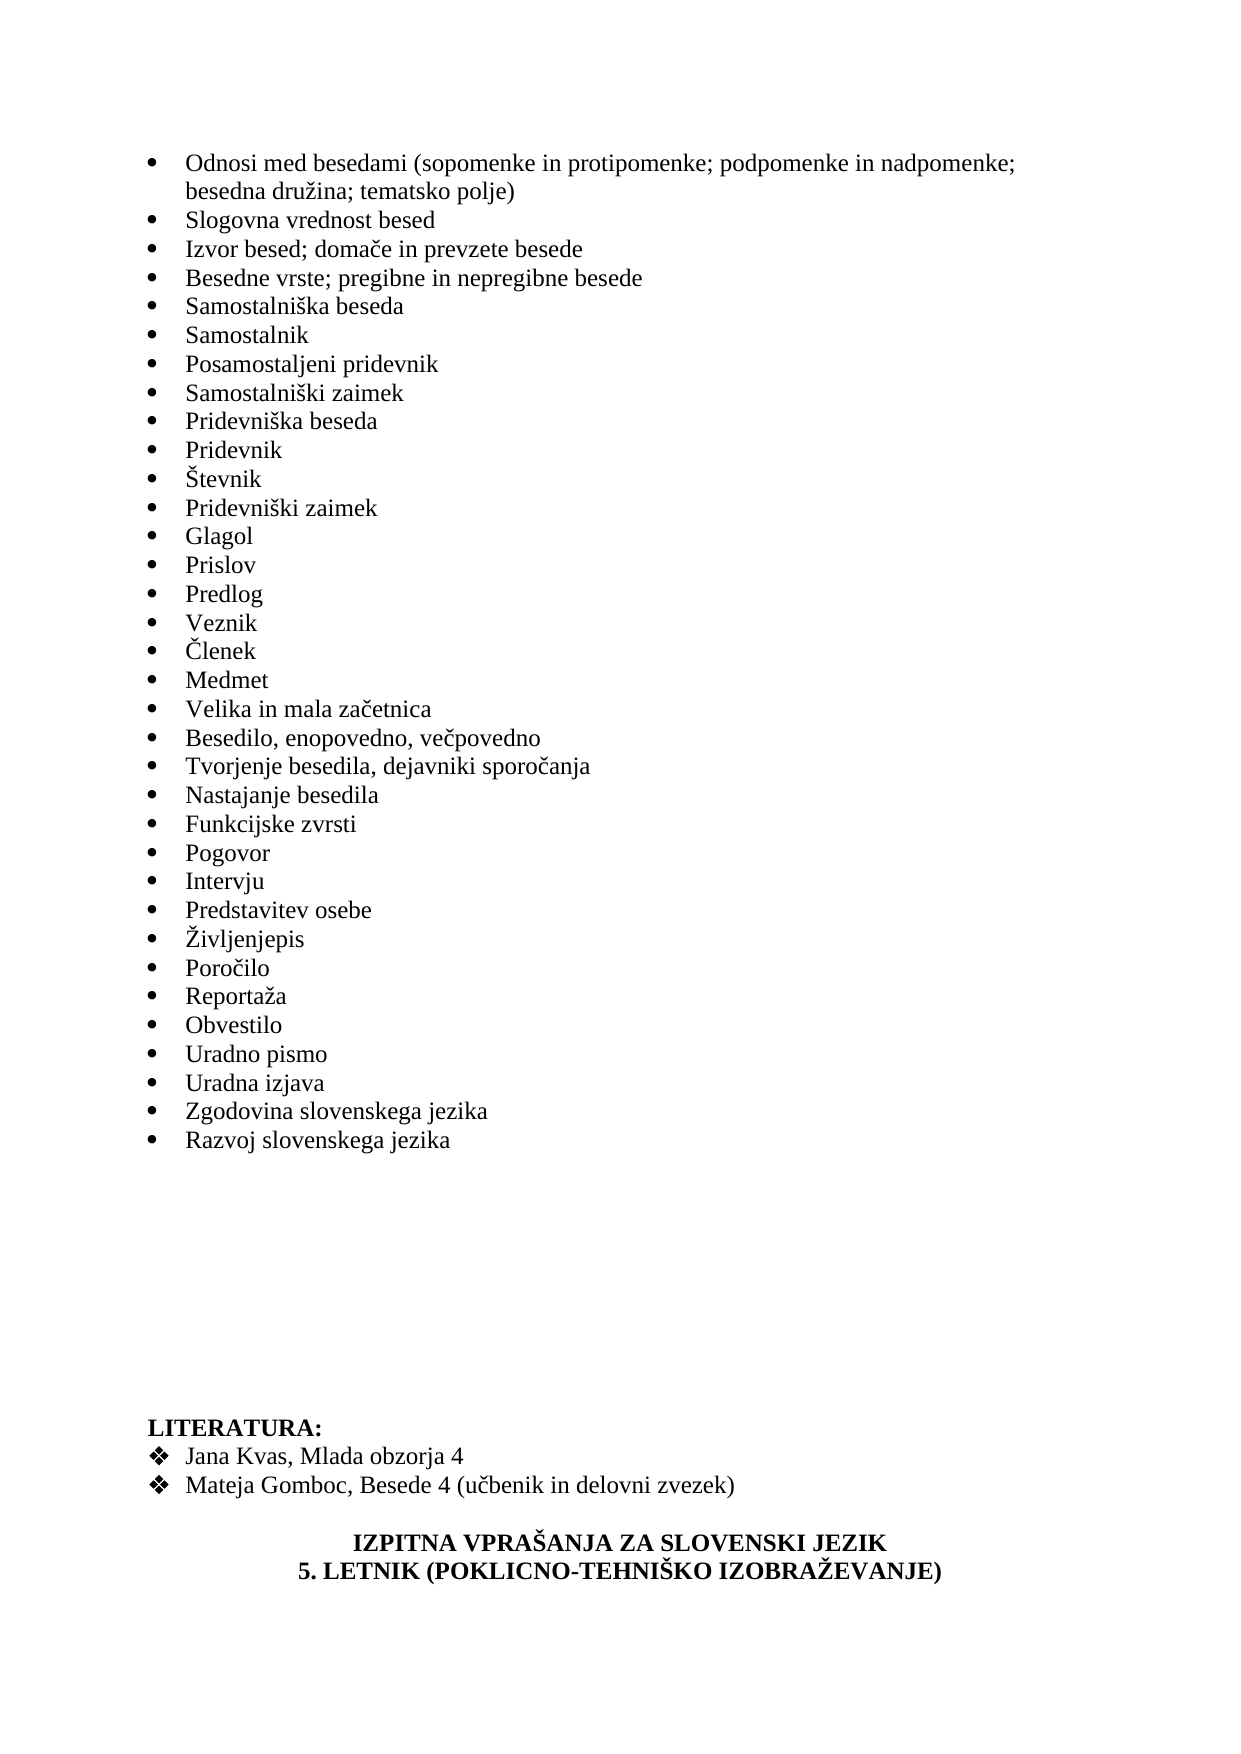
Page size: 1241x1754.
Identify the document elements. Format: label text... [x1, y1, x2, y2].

list Predlog [148, 579, 1093, 608]
list Medmet [148, 665, 1093, 694]
text LITERATURA: [148, 1413, 1093, 1441]
subtitle Odnosi med besedami (sopomenke in protipomenke; podpomenke in nadpomenke; besedna družina; tematsko polje) [148, 148, 1093, 205]
list Izvor besed; domače in prevzete besede [148, 234, 1093, 263]
list Posamostaljeni pridevnik [148, 349, 1093, 378]
list Veznik [148, 608, 1093, 636]
list Prislov [148, 550, 1093, 579]
list Reportaža [148, 981, 1093, 1010]
list Pridevnik [148, 435, 1093, 464]
subtitle Slogovna vrednost besed [148, 205, 1093, 234]
list Pogovor [148, 838, 1093, 866]
list Besedilo, enopovedno, večpovedno [148, 723, 1093, 751]
list Glagol [148, 521, 1093, 550]
list Nastajanje besedila [148, 780, 1093, 809]
list Uradna izjava [148, 1068, 1093, 1096]
list Členek [148, 636, 1093, 665]
list Zgodovina slovenskega jezika [148, 1096, 1093, 1125]
list Števnik [148, 464, 1093, 493]
list Samostalniška beseda [148, 291, 1093, 320]
list Poročilo [148, 953, 1093, 981]
list Tvorjenje besedila, dejavniki sporočanja [148, 751, 1093, 780]
list Jana Kvas, Mlada obzorja 4 [148, 1441, 1093, 1470]
list Velika in mala začetnica [148, 694, 1093, 723]
list Uradno pismo [148, 1039, 1093, 1068]
list Predstavitev osebe [148, 895, 1093, 924]
list Življenjepis [148, 924, 1093, 953]
list Samostalnik [148, 320, 1093, 349]
list Pridevniška beseda [148, 406, 1093, 435]
list Pridevniški zaimek [148, 493, 1093, 521]
list Intervju [148, 866, 1093, 895]
list Samostalniški zaimek [148, 378, 1093, 406]
list Besedne vrste; pregibne in nepregibne besede [148, 263, 1093, 291]
text IZPITNA VPRAŠANJA ZA SLOVENSKI JEZIK 5. LETNIK (POKLICNO-TEHNIŠKO IZOBRAŽEVANJE) [148, 1528, 1093, 1585]
list Razvoj slovenskega jezika [148, 1125, 1093, 1154]
list Obvestilo [148, 1010, 1093, 1039]
list Mateja Gomboc, Besede 4 (učbenik in delovni zvezek) [148, 1470, 1093, 1499]
list Funkcijske zvrsti [148, 809, 1093, 838]
